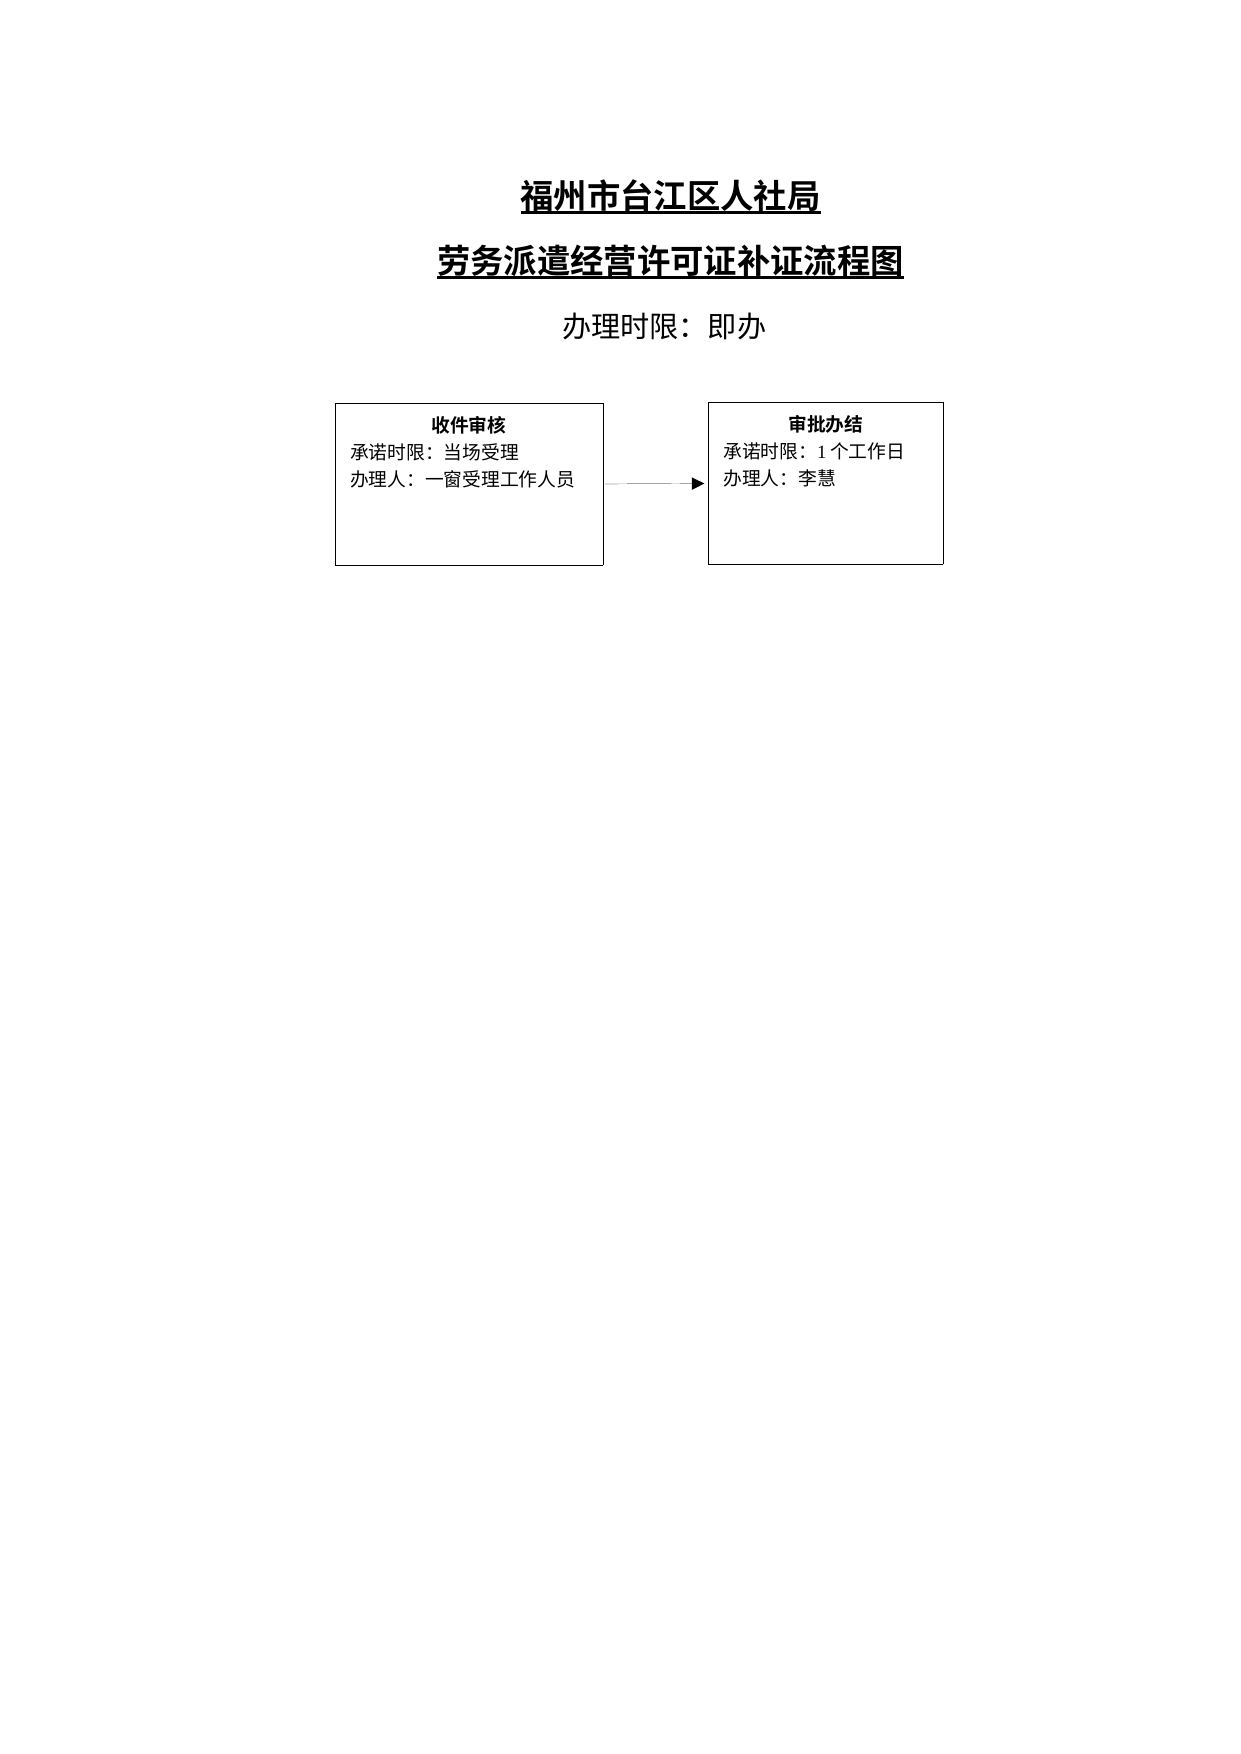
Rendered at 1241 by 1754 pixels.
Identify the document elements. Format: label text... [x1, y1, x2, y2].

text 福州市台江区人社局 [187, 162, 1053, 227]
text 劳务派遣经营许可证补证流程图 [187, 227, 1053, 292]
text 办理时限：即办 [187, 292, 1053, 357]
